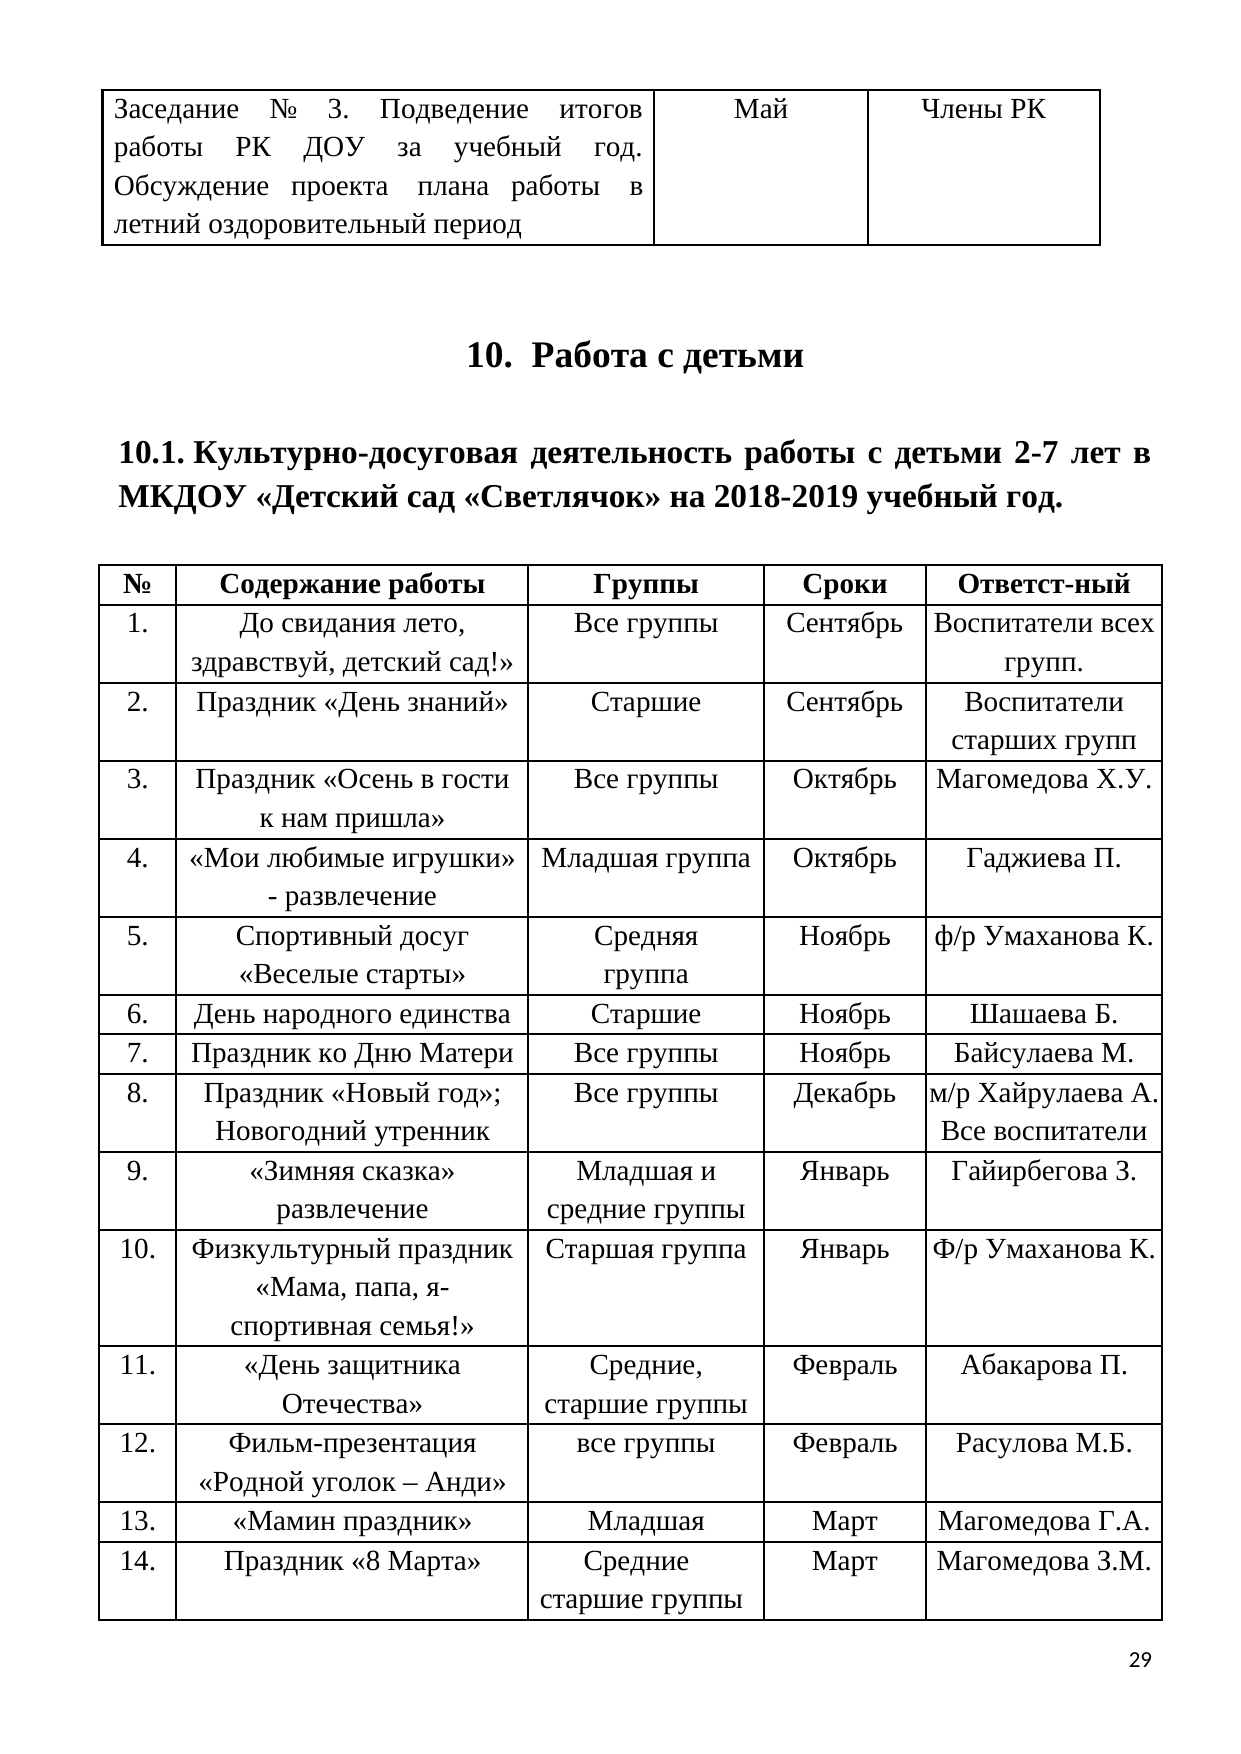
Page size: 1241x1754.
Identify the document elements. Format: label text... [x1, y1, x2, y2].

table_cell До свидания лето, здравствуй, детский сад!» [177, 606, 527, 682]
table_cell Абакарова П. [927, 1347, 1161, 1423]
table_cell Воспитатели старших групп [927, 684, 1161, 759]
table_cell 12. [100, 1425, 175, 1501]
table_cell Январь [765, 1231, 925, 1345]
table_cell Ф/р Умаханова К. [927, 1231, 1161, 1345]
table_cell Магомедова З.М. [927, 1543, 1161, 1619]
table_cell Все группы [529, 762, 763, 838]
table_cell Март [765, 1503, 925, 1541]
table_header Содержание работы [177, 566, 527, 603]
table_cell Октябрь [765, 840, 925, 916]
table_header Ответст-ный [927, 566, 1161, 603]
table_cell 14. [100, 1543, 175, 1619]
table_cell Старшие [529, 684, 763, 759]
table_cell «Зимняя сказка» развлечение [177, 1153, 527, 1229]
table_cell Младшая и средние группы [529, 1153, 763, 1229]
table_cell Ноябрь [765, 996, 925, 1033]
table_cell Декабрь [765, 1075, 925, 1151]
table_cell ф/р Умаханова К. [927, 918, 1161, 994]
table_cell Байсулаева М. [927, 1035, 1161, 1073]
table_cell Все группы [529, 606, 763, 682]
table_cell Члены РК [869, 91, 1099, 244]
table_cell Гаджиева П. [927, 840, 1161, 916]
table_cell 5. [100, 918, 175, 994]
table_cell Февраль [765, 1425, 925, 1501]
table_cell 8. [100, 1075, 175, 1151]
table_cell Фильм-презентация «Родной уголок – Анди» [177, 1425, 527, 1501]
table_cell 11. [100, 1347, 175, 1423]
table_cell Все группы [529, 1075, 763, 1151]
table_cell 7. [100, 1035, 175, 1073]
table_cell Старшие [529, 996, 763, 1033]
table_cell Старшая группа [529, 1231, 763, 1345]
table_cell «Мои любимые игрушки» - развлечение [177, 840, 527, 916]
table_cell 6. [100, 996, 175, 1033]
table_cell Март [765, 1543, 925, 1619]
table_cell Средние, старшие группы [529, 1347, 763, 1423]
table_cell Заседание № 3. Подведение итогов работы РК ДОУ за учебный год. Обсуждение проекта плана работы в летний оздоровительный период [104, 91, 653, 244]
text 10.1. Культурно-досуговая деятельность работы с детьми 2-7 лет в МКДОУ «Детский сад «Светлячок» на 2018-2019 учебный год. [118, 432, 1152, 514]
table_header Группы [529, 566, 763, 603]
table_cell 13. [100, 1503, 175, 1541]
table_cell Спортивный досуг «Веселые старты» [177, 918, 527, 994]
table_cell Май [655, 91, 867, 244]
table_cell 1. [100, 606, 175, 682]
table_header № [100, 566, 175, 603]
table_cell Воспитатели всех групп. [927, 606, 1161, 682]
table_cell Шашаева Б. [927, 996, 1161, 1033]
table_cell 2. [100, 684, 175, 759]
table_cell 10. [100, 1231, 175, 1345]
table_cell все группы [529, 1425, 763, 1501]
table_cell «Мамин праздник» [177, 1503, 527, 1541]
text 10. Работа с детьми [118, 333, 1152, 376]
table_cell День народного единства [177, 996, 527, 1033]
table_cell Гайирбегова З. [927, 1153, 1161, 1229]
table_cell «День защитника Отечества» [177, 1347, 527, 1423]
table_cell Январь [765, 1153, 925, 1229]
table_cell Ноябрь [765, 1035, 925, 1073]
table_cell Праздник ко Дню Матери [177, 1035, 527, 1073]
table_cell Средняя группа [529, 918, 763, 994]
table_cell Сентябрь [765, 606, 925, 682]
table_cell 4. [100, 840, 175, 916]
table_cell Младшая [529, 1503, 763, 1541]
table_cell Физкультурный праздник «Мама, папа, я-спортивная семья!» [177, 1231, 527, 1345]
table_cell Магомедова Х.У. [927, 762, 1161, 838]
table_header Сроки [765, 566, 925, 603]
table_cell Расулова М.Б. [927, 1425, 1161, 1501]
table_cell Магомедова Г.А. [927, 1503, 1161, 1541]
table_cell Праздник «Осень в гости к нам пришла» [177, 762, 527, 838]
table_cell Средние старшие группы [529, 1543, 763, 1619]
table_cell м/р Хайрулаева А. Все воспитатели [927, 1075, 1161, 1151]
table_cell Праздник «Новый год»; Новогодний утренник [177, 1075, 527, 1151]
table_cell Младшая группа [529, 840, 763, 916]
table_cell 3. [100, 762, 175, 838]
table_cell Праздник «День знаний» [177, 684, 527, 759]
table_cell Февраль [765, 1347, 925, 1423]
table_cell Ноябрь [765, 918, 925, 994]
table_cell Праздник «8 Марта» [177, 1543, 527, 1619]
table_cell Все группы [529, 1035, 763, 1073]
table_cell 9. [100, 1153, 175, 1229]
table_cell Октябрь [765, 762, 925, 838]
table_cell Сентябрь [765, 684, 925, 759]
